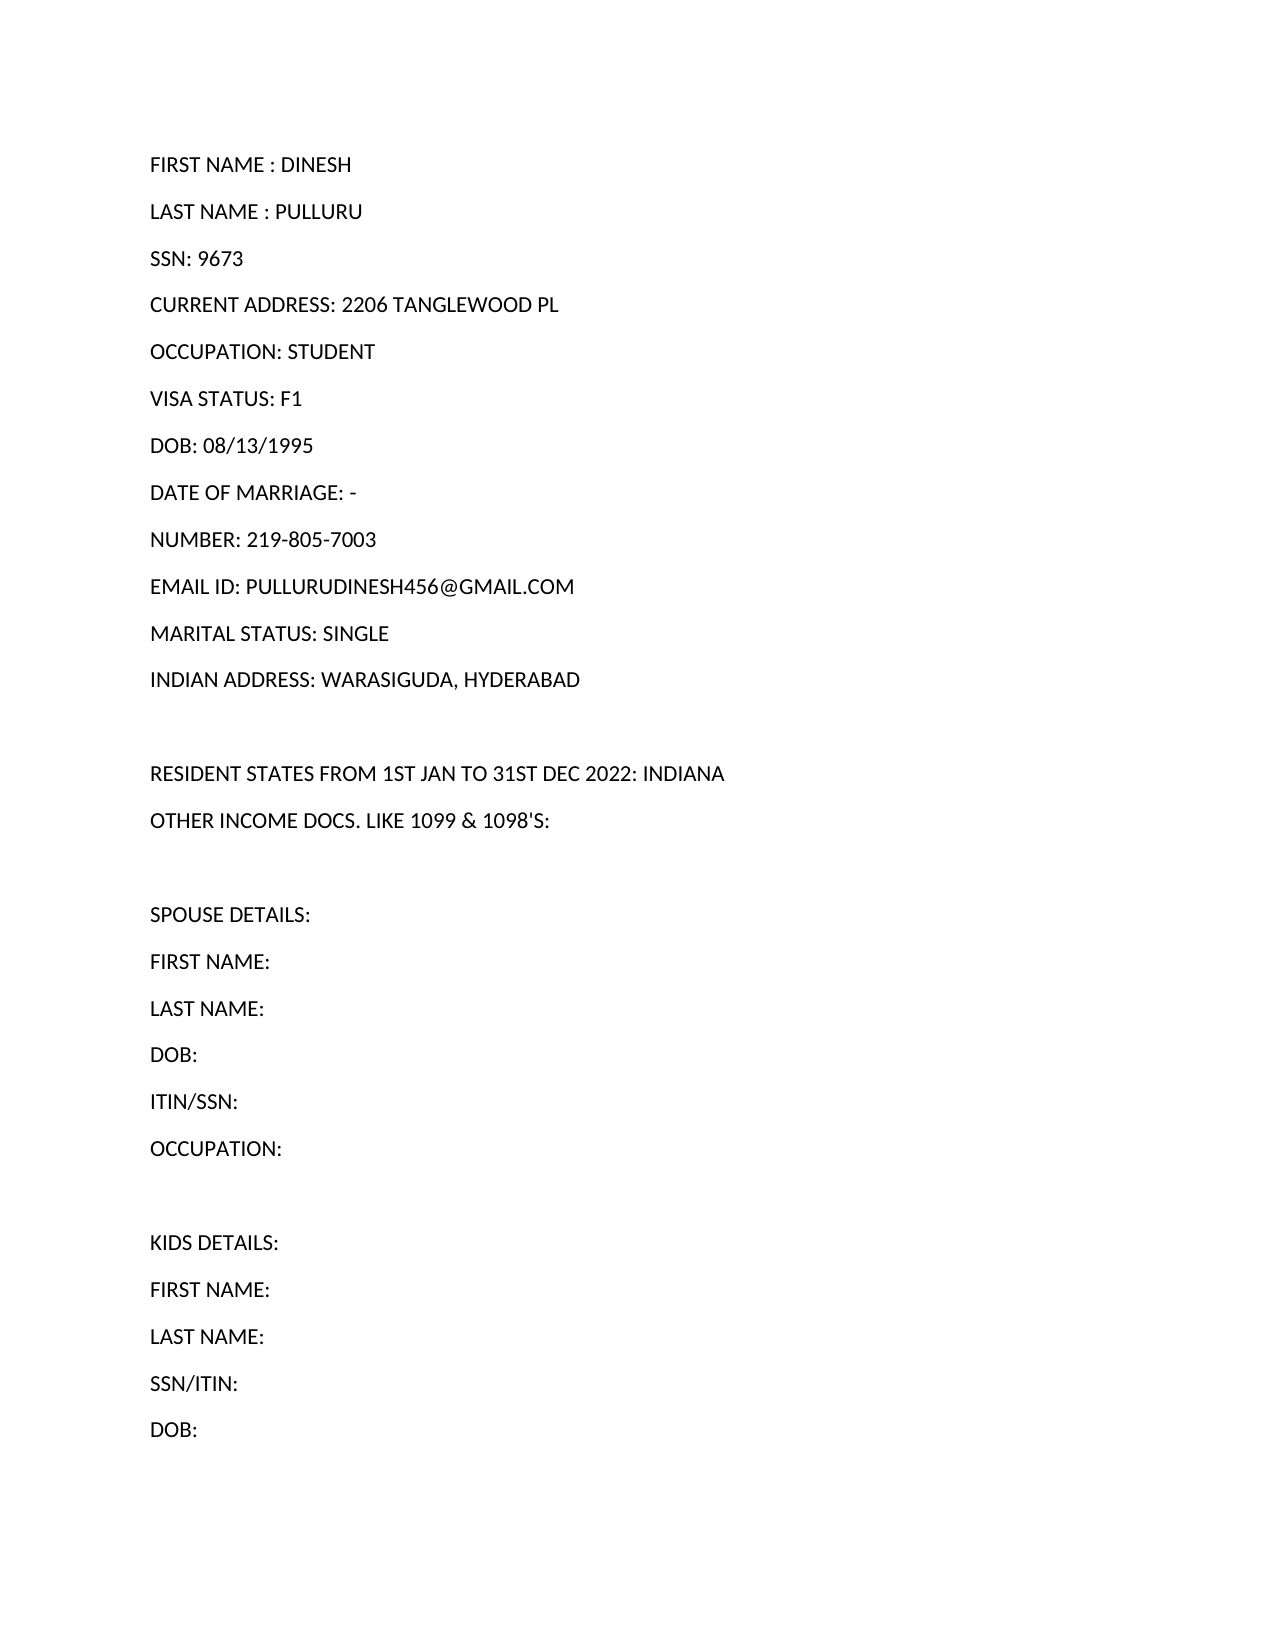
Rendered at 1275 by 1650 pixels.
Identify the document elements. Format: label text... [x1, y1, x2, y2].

text OCCUPATION: STUDENT [150, 337, 1125, 366]
text VISA STATUS: F1 [150, 384, 1125, 412]
text DATE OF MARRIAGE: - [150, 478, 1125, 506]
text DOB: 08/13/1995 [150, 431, 1125, 459]
text KIDS DETAILS: [150, 1228, 1125, 1256]
text NUMBER: 219-805-7003 [150, 525, 1125, 553]
text OCCUPATION: [150, 1134, 1125, 1162]
text INDIAN ADDRESS: WARASIGUDA, HYDERABAD [150, 666, 1125, 694]
text LAST NAME: [150, 994, 1125, 1022]
text FIRST NAME : DINESH [150, 150, 1125, 178]
text SSN/ITIN: [150, 1369, 1125, 1397]
text DOB: [150, 1416, 1125, 1444]
text DOB: [150, 1041, 1125, 1069]
text ITIN/SSN: [150, 1087, 1125, 1116]
text LAST NAME: [150, 1322, 1125, 1350]
text SSN: 9673 [150, 244, 1125, 272]
text EMAIL ID: PULLURUDINESH456@GMAIL.COM [150, 572, 1125, 600]
text CURRENT ADDRESS: 2206 TANGLEWOOD PL [150, 291, 1125, 319]
text LAST NAME : PULLURU [150, 197, 1125, 225]
text FIRST NAME: [150, 947, 1125, 975]
text RESIDENT STATES FROM 1ST JAN TO 31ST DEC 2022: INDIANA [150, 759, 1125, 787]
text FIRST NAME: [150, 1275, 1125, 1303]
text SPOUSE DETAILS: [150, 900, 1125, 928]
text MARITAL STATUS: SINGLE [150, 619, 1125, 647]
text OTHER INCOME DOCS. LIKE 1099 & 1098'S: [150, 806, 1125, 834]
